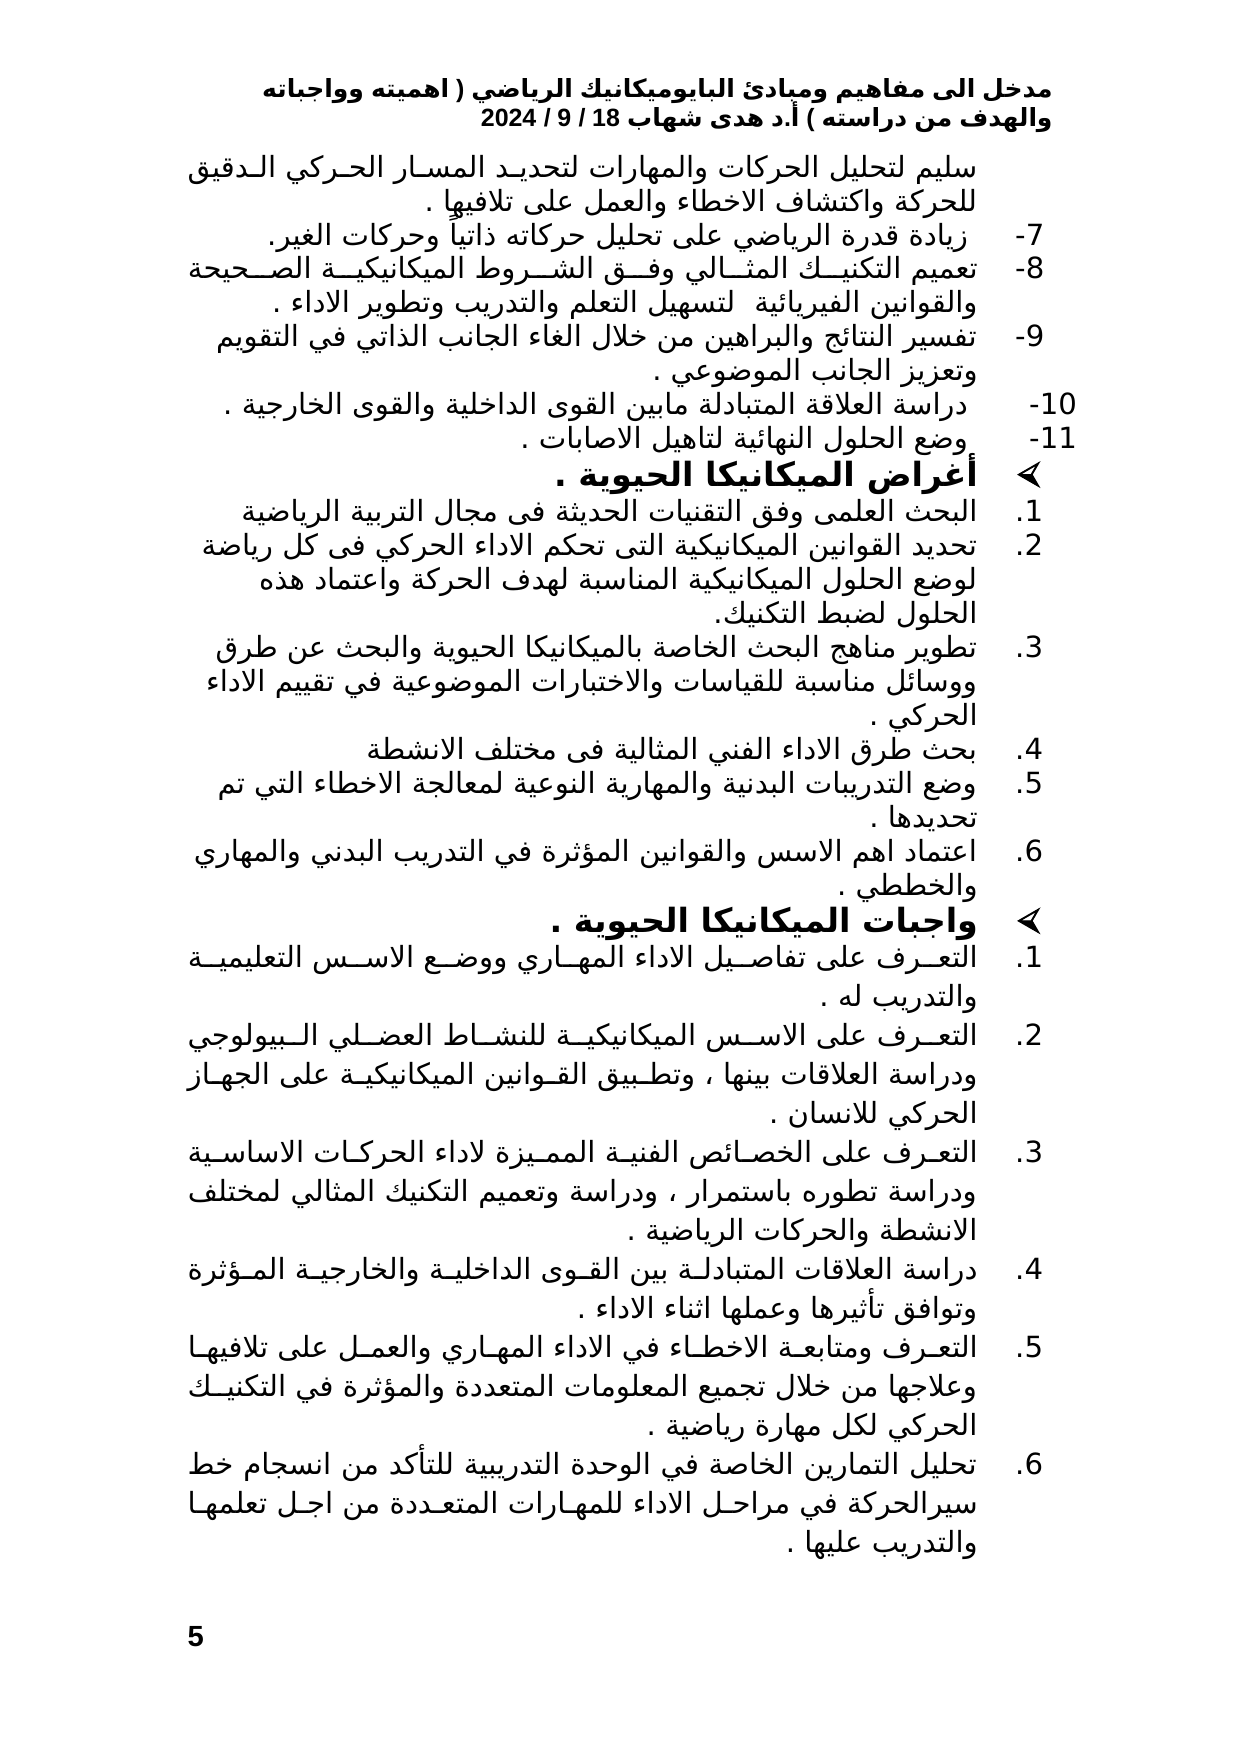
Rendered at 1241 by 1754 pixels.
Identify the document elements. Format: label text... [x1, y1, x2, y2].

list التعرف ومتابعة الاخطاء في الاداء المهاري والعمل على تلافيها وعلاجها من خلال تجميع المعلومات المتعددة والمؤثرة في التكنيك الحركي لكل مهارة رياضية . [187, 1330, 1015, 1442]
list تفسير النتائج والبراهين من خلال الغاء الجانب الذاتي في التقويم وتعزيز الجانب الموضوعي . [187, 320, 1015, 388]
list التعرف على الخصائص الفنية المميزة لاداء الحركات الاساسية ودراسة تطوره باستمرار ، ودراسة وتعميم التكنيك المثالي لمختلف الانشطة والحركات الرياضية . [187, 1136, 1015, 1247]
list أغراض الميكانيكا الحيوية . [187, 456, 1015, 494]
list البحث العلمى وفق التقنيات الحديثة فى مجال التربية الرياضية [187, 494, 1015, 528]
list دراسة العلاقة المتبادلة مابين القوى الداخلية والقوى الخارجية . [187, 388, 1029, 422]
list وضع الحلول النهائية لتاهيل الاصابات . [187, 422, 1029, 456]
list بحث طرق الاداء الفني المثالية فى مختلف الانشطة [187, 732, 1015, 766]
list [187, 150, 1015, 218]
list التعرف على تفاصيل الاداء المهاري ووضع الاسس التعليمية والتدريب له . [187, 941, 1015, 1014]
list وضع التدريبات البدنية والمهارية النوعية لمعالجة الاخطاء التي تم تحديدها . [187, 766, 1015, 834]
list تطوير مناهج البحث الخاصة بالميكانيكا الحيوية والبحث عن طرق ووسائل مناسبة للقياسات والاختبارات الموضوعية في تقييم الاداء الحركي . [187, 630, 1015, 732]
list دراسة العلاقات المتبادلة بين القوى الداخلية والخارجية المؤثرة وتوافق تأثيرها وعملها اثناء الاداء . [187, 1252, 1015, 1325]
list التعرف على الاسس الميكانيكية للنشاط العضلي البيولوجي ودراسة العلاقات بينها ، وتطبيق القوانين الميكانيكية على الجهاز الحركي للانسان . [187, 1019, 1015, 1131]
list تحديد القوانين الميكانيكية التى تحكم الاداء الحركي فى كل رياضة لوضع الحلول الميكانيكية المناسبة لهدف الحركة واعتماد هذه الحلول لضبط التكنيك. [187, 528, 1015, 630]
list اعتماد اهم الاسس والقوانين المؤثرة في التدريب البدني والمهاري والخططي . [187, 834, 1015, 902]
list واجبات الميكانيكا الحيوية . [187, 902, 1015, 941]
list زیادة قدرة الریاضي على تحلیل حركاته ذاتياً وحركات الغیر. [187, 218, 1015, 252]
list تحليل التمارين الخاصة في الوحدة التدريبية للتأكد من انسجام خط سيرالحركة في مراحل الاداء للمهارات المتعددة من اجل تعلمها والتدريب عليها . [187, 1447, 1015, 1559]
list تعميم التكنيك المثالي وفق الشروط الميكانيكية الصحيحة والقوانين الفيريائية لتسهيل التعلم والتدريب وتطوير الاداء . [187, 252, 1015, 320]
